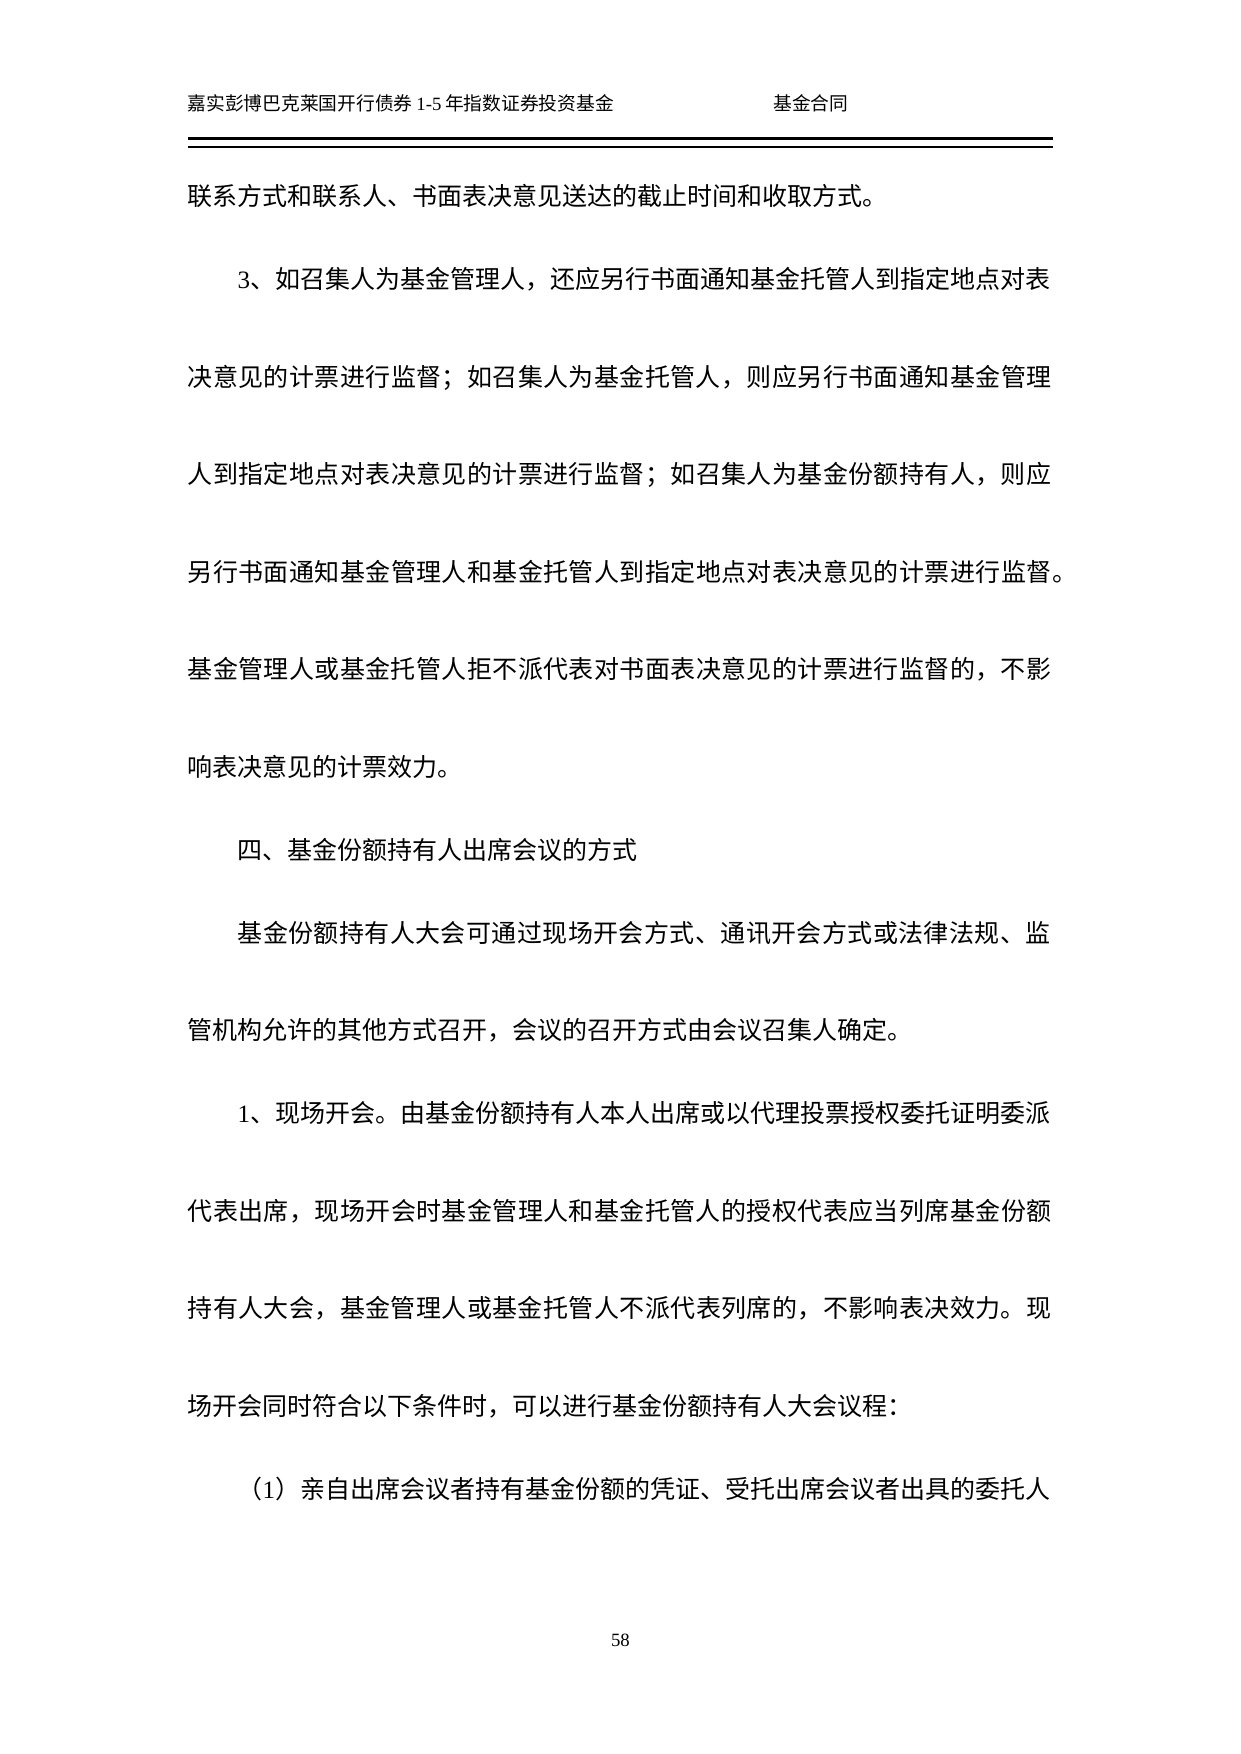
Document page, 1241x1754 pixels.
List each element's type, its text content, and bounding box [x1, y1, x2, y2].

text 3、如召集人为基金管理人，还应另行书面通知基金托管人到指定地点对表决意见的计票进行监督；如召集人为基金托管人，则应另行书面通知基金管理人到指定地点对表决意见的计票进行监督；如召集人为基金份额持有人，则应另行书面通知基金管理人和基金托管人到指定地点对表决意见的计票进行监督。基金管理人或基金托管人拒不派代表对书面表决意见的计票进行监督的，不影响表决意见的计票效力。 [187, 245, 1053, 798]
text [187, 1455, 1053, 1520]
text 基金份额持有人大会可通过现场开会方式、通讯开会方式或法律法规、监管机构允许的其他方式召开，会议的召开方式由会议召集人确定。 [187, 899, 1053, 1061]
text 1、现场开会。由基金份额持有人本人出席或以代理投票授权委托证明委派代表出席，现场开会时基金管理人和基金托管人的授权代表应当列席基金份额持有人大会，基金管理人或基金托管人不派代表列席的，不影响表决效力。现场开会同时符合以下条件时，可以进行基金份额持有人大会议程： [187, 1079, 1053, 1437]
text 四、基金份额持有人出席会议的方式 [187, 816, 1053, 881]
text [187, 162, 1053, 227]
